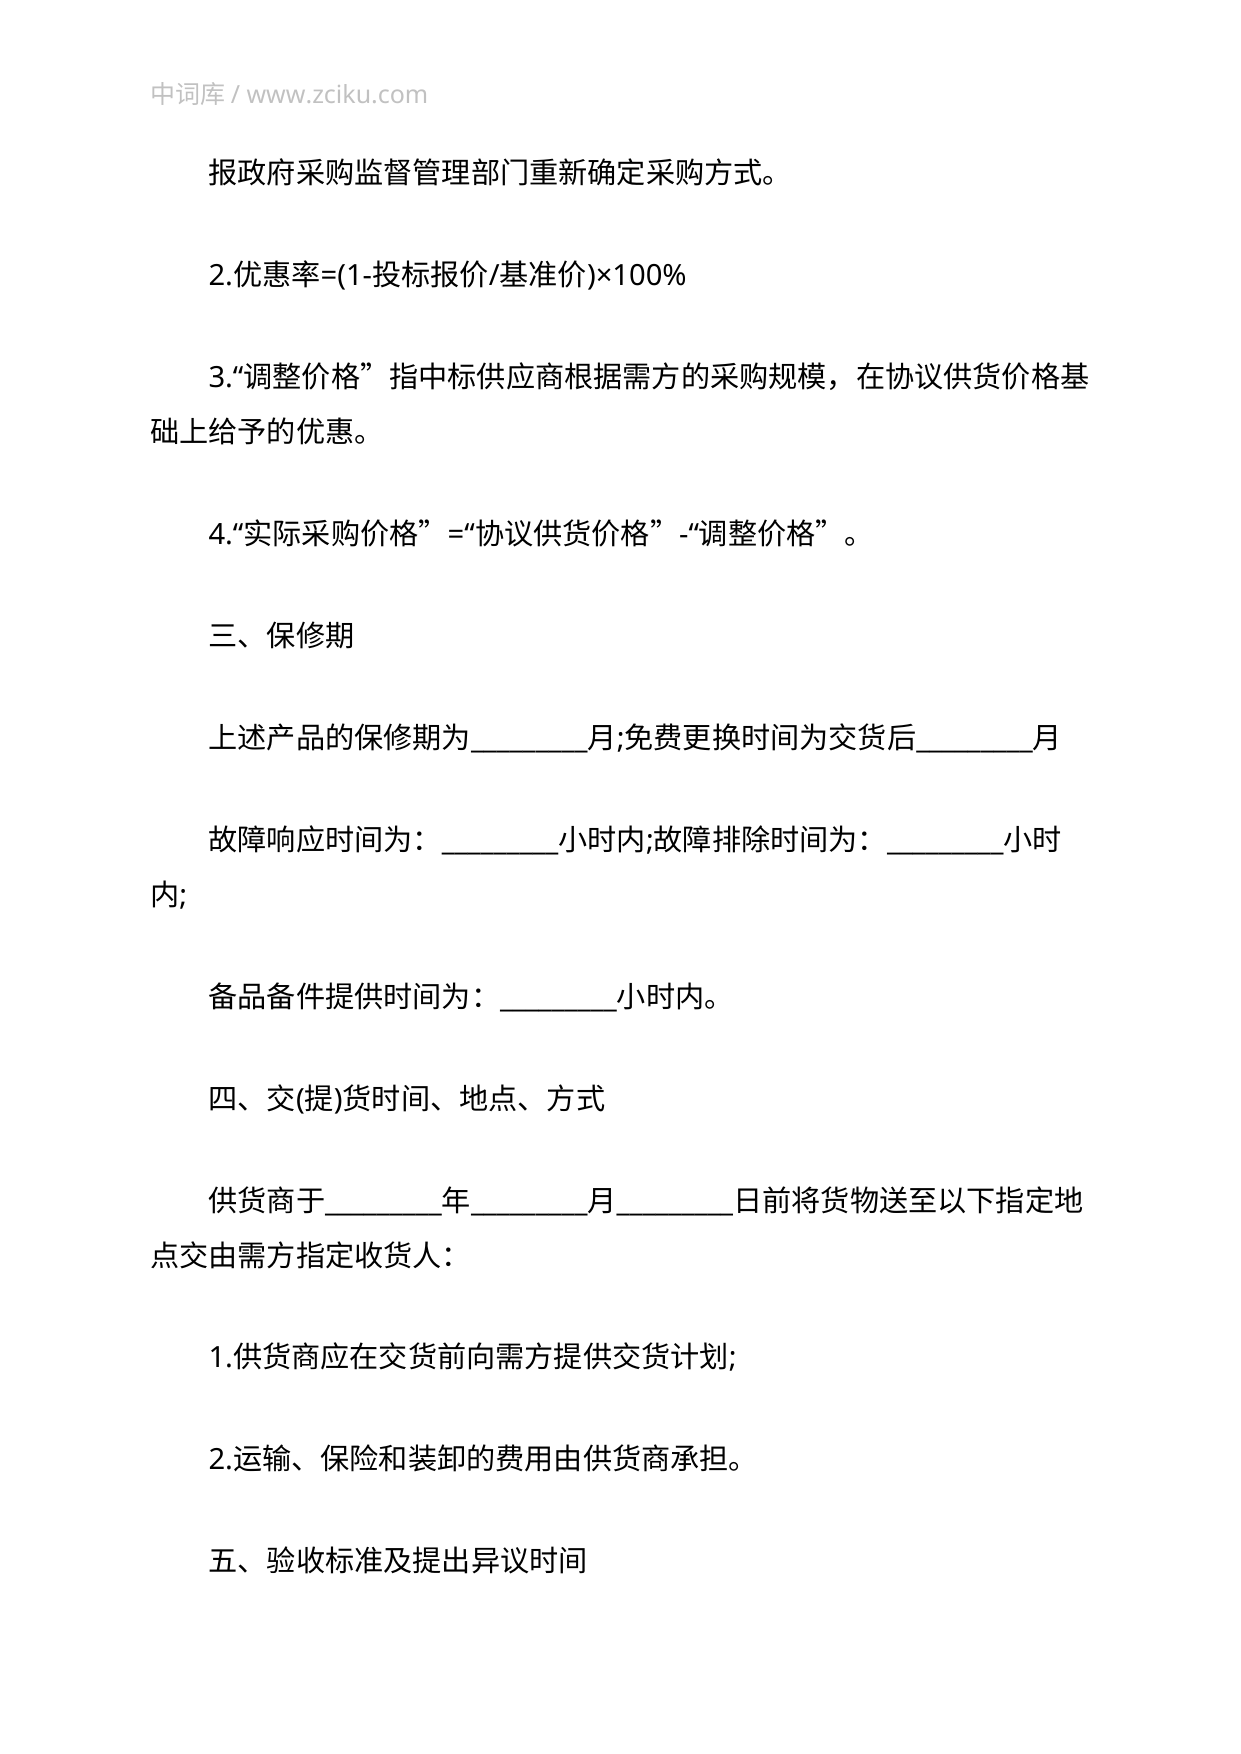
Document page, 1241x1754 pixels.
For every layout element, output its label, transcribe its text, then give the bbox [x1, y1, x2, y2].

text 报政府采购监督管理部门重新确定采购方式。 [150, 150, 1090, 192]
text 备品备件提供时间为：_________小时内。 [150, 973, 1090, 1016]
text 故障响应时间为：_________小时内;故障排除时间为：_________小时内; [150, 816, 1090, 914]
text 3.“调整价格”指中标供应商根据需方的采购规模，在协议供货价格基础上给予的优惠。 [150, 354, 1090, 451]
text 上述产品的保修期为_________月;免费更换时间为交货后_________月 [150, 714, 1090, 757]
text 供货商于_________年_________月_________日前将货物送至以下指定地点交由需方指定收货人： [150, 1177, 1090, 1274]
text 4.“实际采购价格”=“协议供货价格”-“调整价格”。 [150, 511, 1090, 553]
text 五、验收标准及提出异议时间 [150, 1538, 1090, 1580]
text 1.供货商应在交货前向需方提供交货计划; [150, 1334, 1090, 1376]
text 三、保修期 [150, 612, 1090, 655]
text 四、交(提)货时间、地点、方式 [150, 1075, 1090, 1118]
text 2.运输、保险和装卸的费用由供货商承担。 [150, 1436, 1090, 1478]
text 2.优惠率=(1-投标报价/基准价)×100% [150, 252, 1090, 294]
